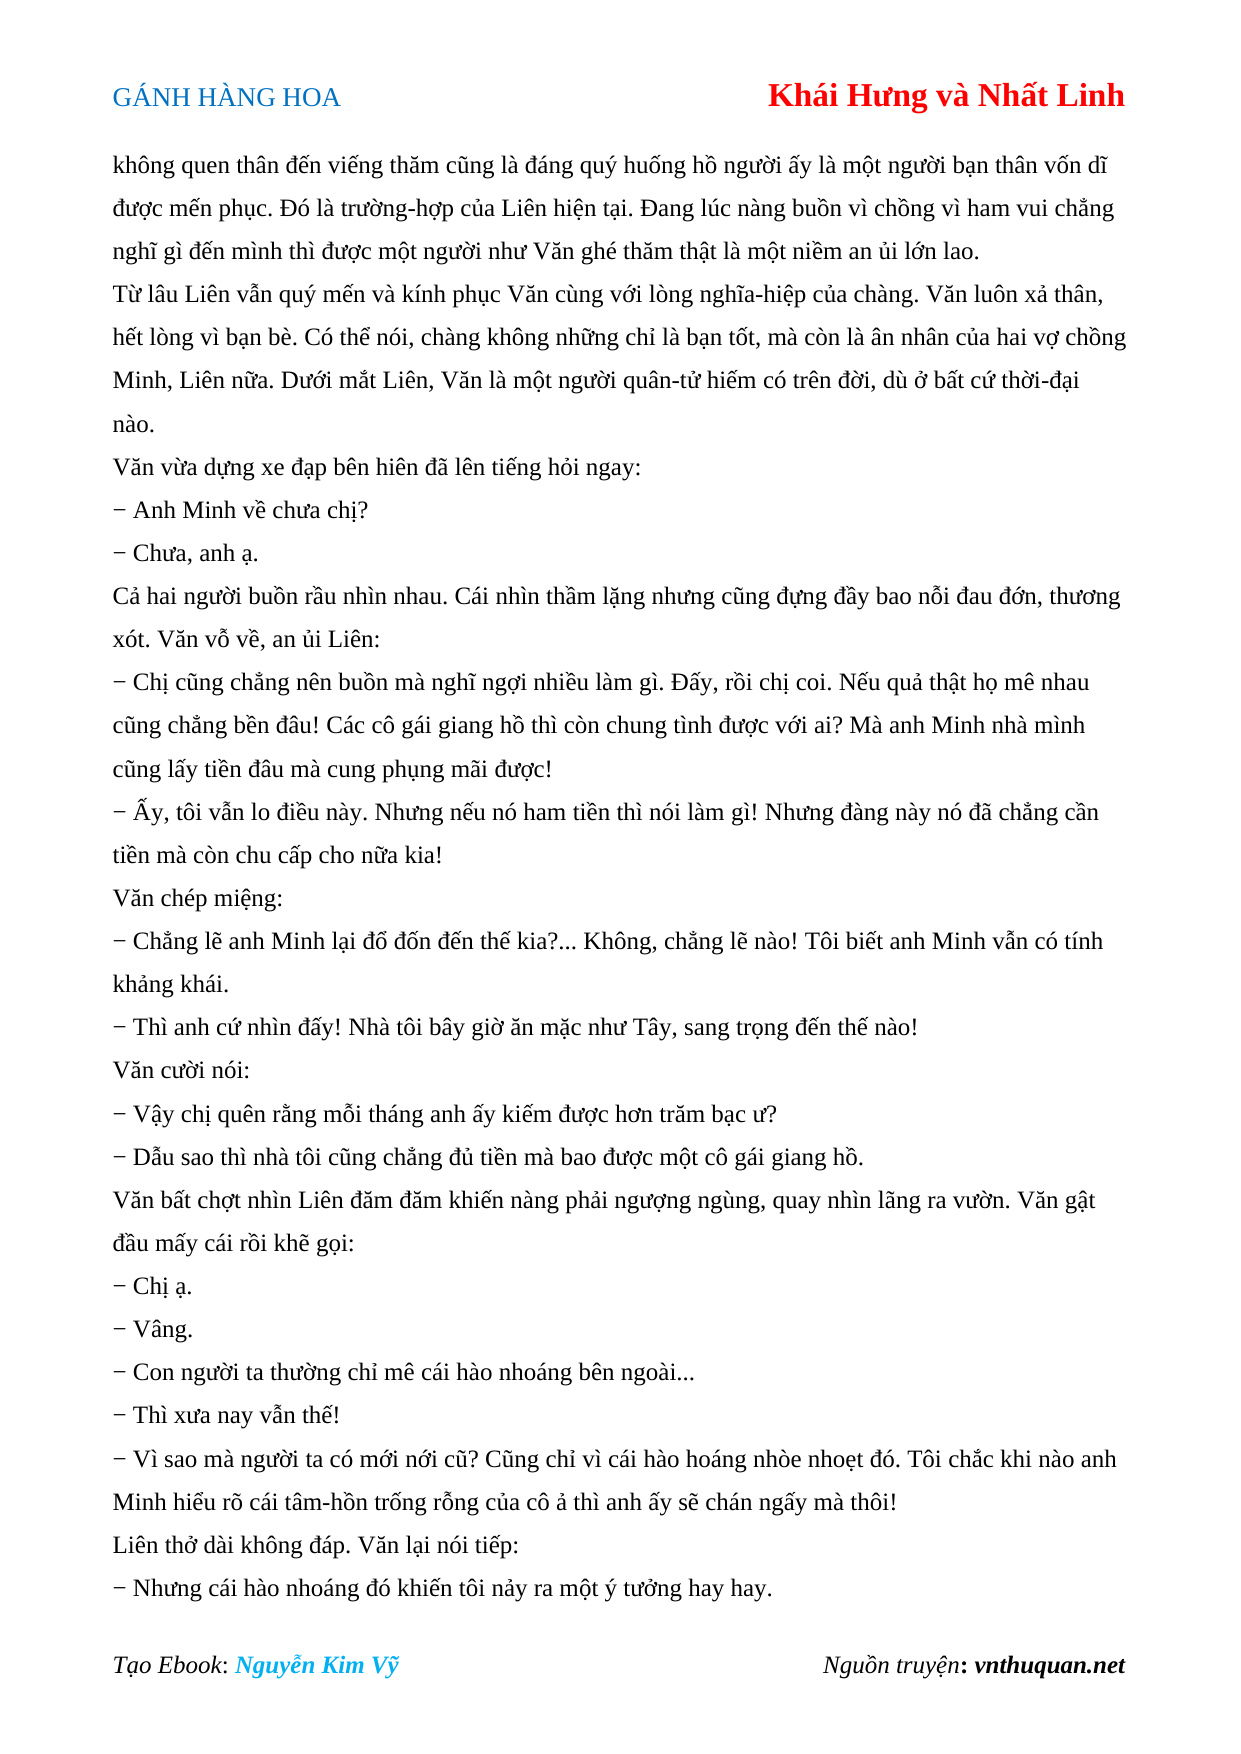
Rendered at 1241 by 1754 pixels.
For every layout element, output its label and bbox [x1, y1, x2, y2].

text [112, 150, 1128, 1602]
